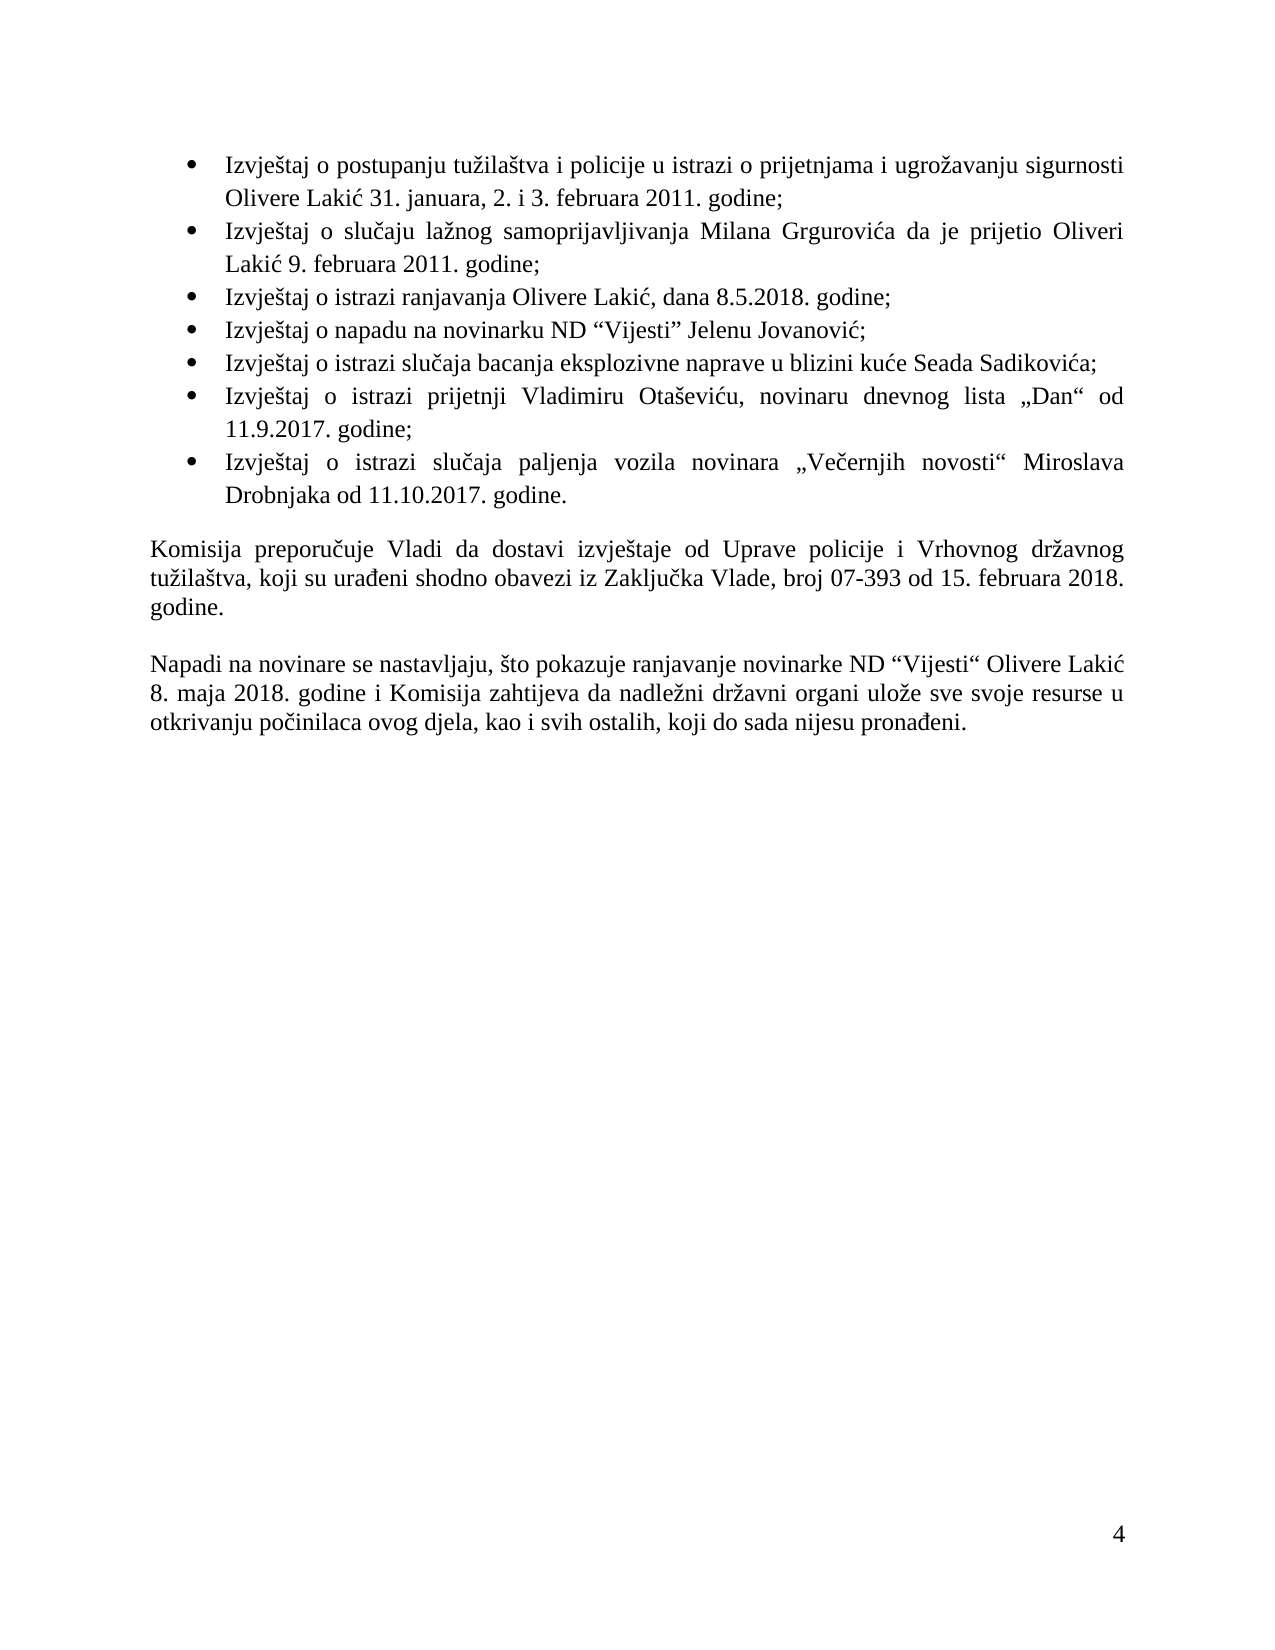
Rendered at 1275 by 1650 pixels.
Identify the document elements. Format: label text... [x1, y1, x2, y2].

list Izvještaj o slučaju lažnog samoprijavljivanja Milana Grgurovića da je prijetio Oliveri Lakić 9. februara 2011. godine; [187, 216, 1125, 278]
list Izvještaj o istrazi prijetnji Vladimiru Otaševiću, novinaru dnevnog lista „Dan“ od 11.9.2017. godine; [187, 381, 1125, 443]
text Komisija preporučuje Vladi da dostavi izvještaje od Uprave policije i Vrhovnog državnog tužilaštva, koji su urađeni shodno obavezi iz Zaključka Vlade, broj 07-393 od 15. februara 2018. godine. [150, 534, 1125, 620]
list Izvještaj o istrazi slučaja paljenja vozila novinara „Večernjih novosti“ Miroslava Drobnjaka od 11.10.2017. godine. [187, 447, 1125, 509]
list Izvještaj o istrazi slučaja bacanja eksplozivne naprave u blizini kuće Seada Sadikovića; [187, 348, 1125, 377]
list Izvještaj o istrazi ranjavanja Olivere Lakić, dana 8.5.2018. godine; [187, 282, 1125, 311]
text Napadi na novinare se nastavljaju, što pokazuje ranjavanje novinarke ND “Vijesti“ Olivere Lakić 8. maja 2018. godine i Komisija zahtijeva da nadležni državni organi ulože sve svoje resurse u otkrivanju počinilaca ovog djela, kao i svih ostalih, koji do sada nijesu pronađeni. [150, 649, 1125, 735]
list Izvještaj o napadu na novinarku ND “Vijesti” Jelenu Jovanović; [187, 315, 1125, 344]
list Izvještaj o postupanju tužilaštva i policije u istrazi o prijetnjama i ugrožavanju sigurnosti Olivere Lakić 31. januara, 2. i 3. februara 2011. godine; [187, 150, 1125, 212]
